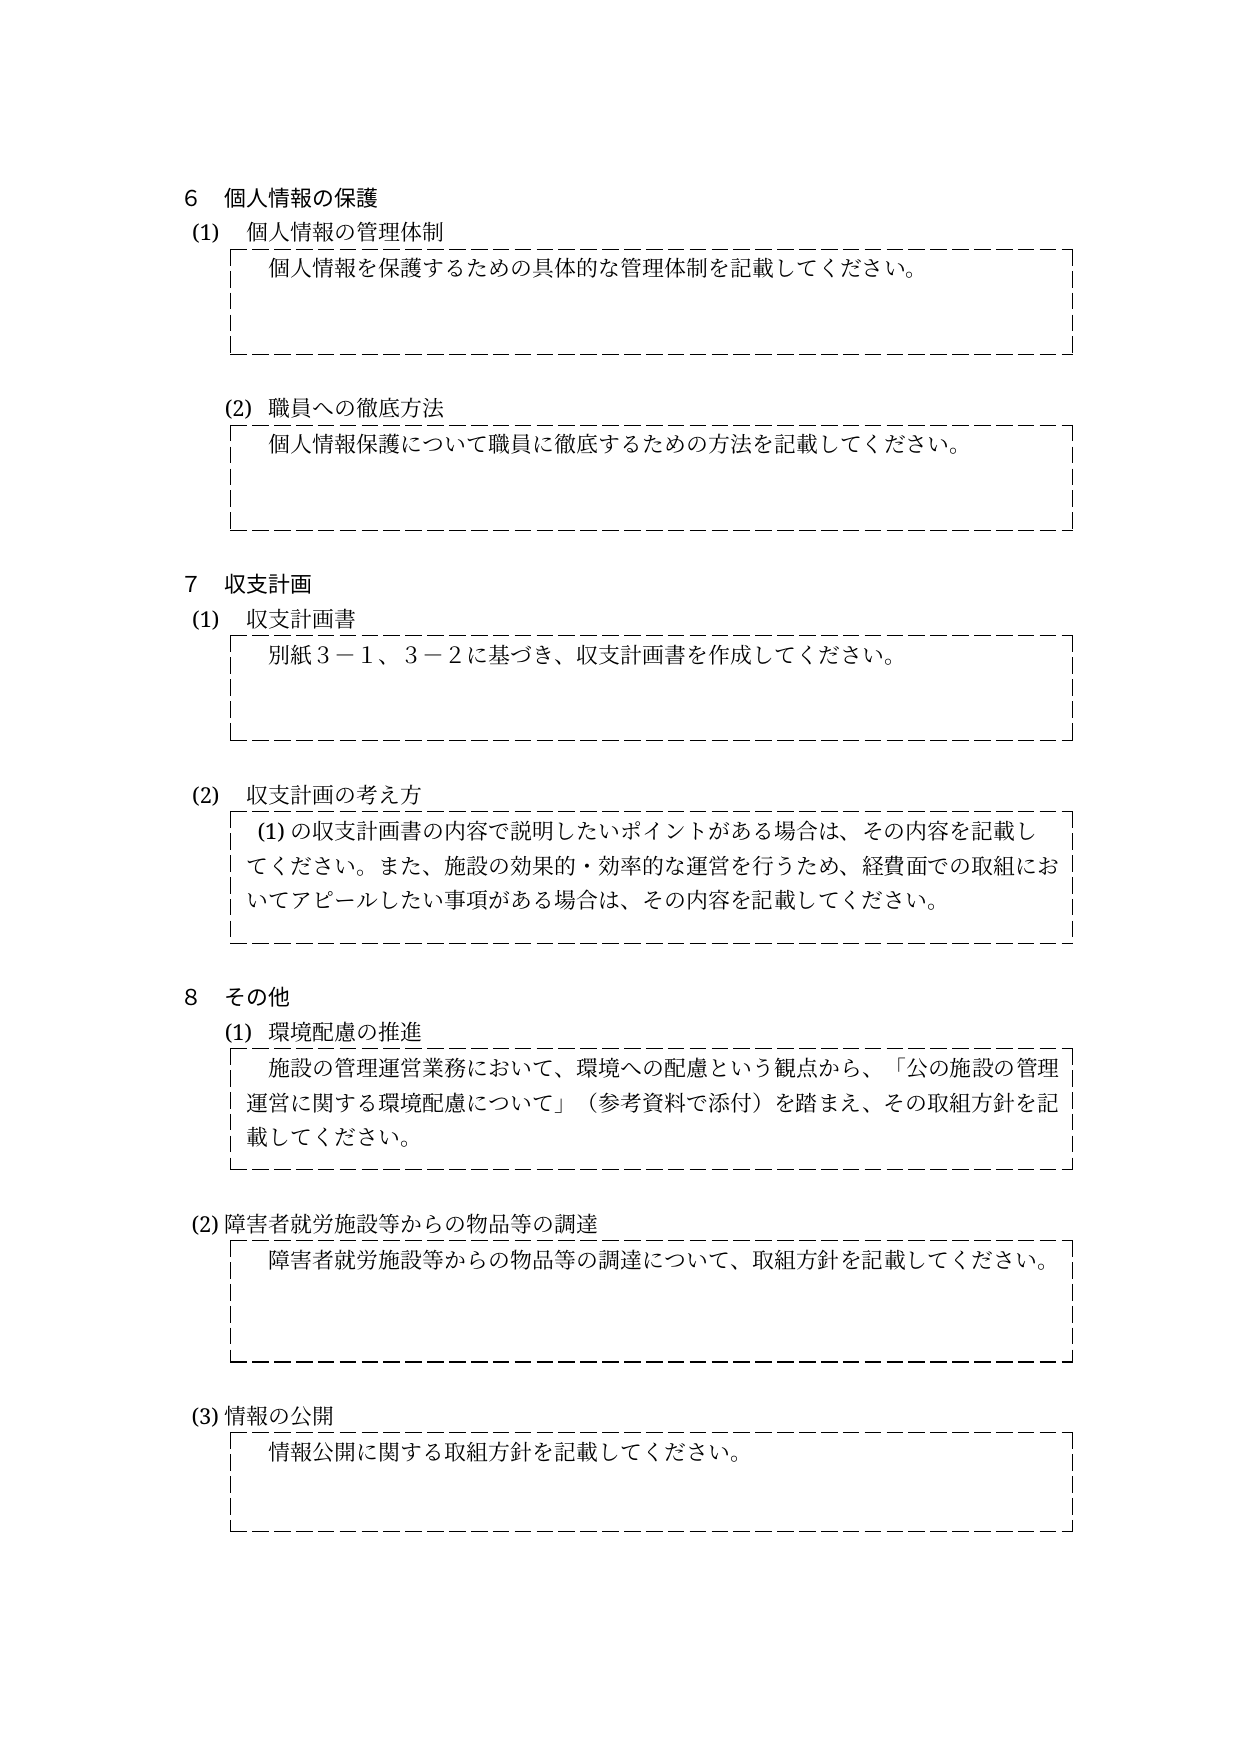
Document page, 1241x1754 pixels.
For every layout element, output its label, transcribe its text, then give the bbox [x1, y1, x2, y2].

table_header (1)の収支計画書の内容で説明したいポイントがある場合は、その内容を記載し てください。また、施設の効果的・効率的な運営を行うため、経費面での取組にお いてアピールしたい事項がある場合は、その内容を記載してください。 [231, 811, 1072, 942]
text ６ 個人情報の保護 [181, 179, 1060, 214]
text (3) 情報の公開 [181, 1397, 1060, 1432]
text (2) 職員への徹底方法 [181, 390, 1060, 425]
text (1) 収支計画書 [181, 601, 1060, 635]
text (1) 環境配慮の推進 [181, 1013, 1060, 1048]
table_header 障害者就労施設等からの物品等の調達について、取組方針を記載してください。 [231, 1240, 1072, 1361]
text ７ 収支計画 [181, 566, 1060, 601]
table_header 個人情報保護について職員に徹底するための方法を記載してください。 [231, 425, 1072, 530]
text ８ その他 [181, 978, 1060, 1013]
table_header 情報公開に関する取組方針を記載してください。 [231, 1432, 1072, 1531]
text (1) 個人情報の管理体制 [181, 214, 1060, 249]
text (2) 収支計画の考え方 [181, 776, 1060, 811]
text (2) 障害者就労施設等からの物品等の調達 [181, 1205, 1060, 1240]
table_header 個人情報を保護するための具体的な管理体制を記載してください。 [231, 249, 1072, 354]
table_header 施設の管理運営業務において、環境への配慮という観点から、「公の施設の管理運営に関する環境配慮について」（参考資料で添付）を踏まえ、その取組方針を記載してください。 [231, 1048, 1072, 1169]
table_header 別紙３－１、３－２に基づき、収支計画書を作成してください。 [231, 635, 1072, 740]
